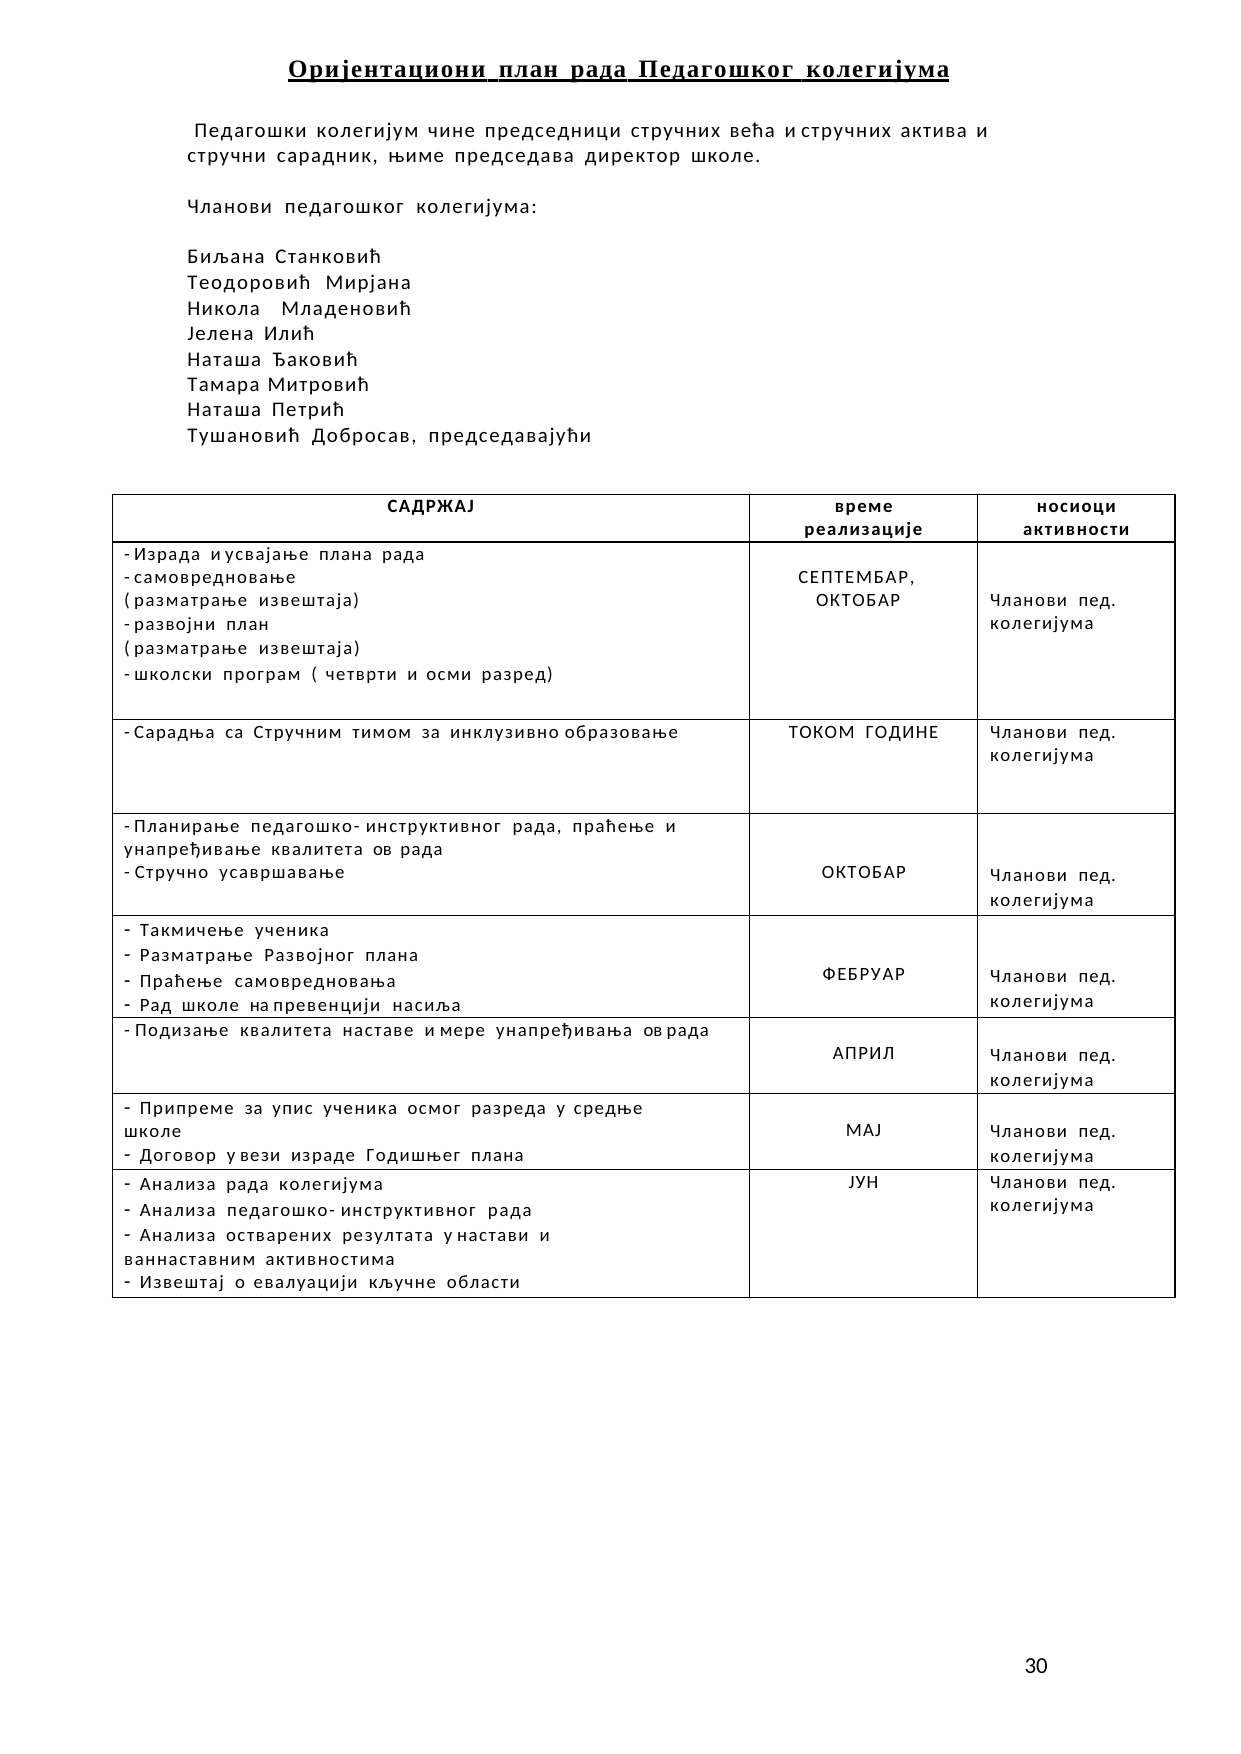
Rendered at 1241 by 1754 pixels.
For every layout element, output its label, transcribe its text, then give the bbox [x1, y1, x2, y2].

subtitle Оријентациони план рада Педагошког колегијума [199, 54, 1037, 83]
table_cell - Планирање педагошко- инструктивног рада, праћење и унапређивање квалитета ов рада - Стручно усавршавање [113, 814, 749, 915]
table_cell Такмичење ученика Разматрање Развојног плана Праћење самовредновања Рад школе на превенцији насиља [113, 916, 749, 1017]
table_cell АПРИЛ [750, 1018, 977, 1093]
text Наташа Ђаковић [187, 346, 1188, 371]
table_cell ТОКОМ ГОДИНЕ [750, 720, 977, 813]
text Тушановић Добросав, председавајући [187, 422, 1188, 447]
table_cell Чланови пед. колегијума [978, 543, 1174, 719]
text Теодоровић Мирјана Никола Младеновић Јелена Илић [187, 269, 411, 346]
table_cell МАЈ [750, 1094, 977, 1169]
table_cell ЈУН [750, 1170, 977, 1297]
table_cell - Подизање квалитета наставе и мере унапређивања ов рада [113, 1018, 749, 1093]
table_header носиоци активности [978, 495, 1174, 541]
table_cell ФЕБРУАР [750, 916, 977, 1017]
table_cell - Израда и усвајање плана рада - самовредновање ( разматрање извештаја) - развојни план ( разматрање извештаја) - школски програм ( четврти и осми разред) [113, 543, 749, 719]
table_cell ОКТОБАР [750, 814, 977, 915]
text Чланови педагошког колегијума: Биљана Станковић [187, 169, 559, 269]
table_cell СЕПТЕМБАР, ОКТОБАР [750, 543, 977, 719]
table_cell - Сарадња са Стручним тимом за инклузивно образовање [113, 720, 749, 813]
table_cell Чланови пед. колегијума [978, 1094, 1174, 1169]
table_cell Припреме за упис ученика осмог разреда у средње школе Договор у вези израде Годишњег плана [113, 1094, 749, 1169]
table_cell Чланови пед. колегијума [978, 1170, 1174, 1297]
table_cell Анализа рада колегијума Анализа педагошко- инструктивног рада Анализа остварених резултата у настави и ваннаставним активностима Извештај о евалуацији кључне области [113, 1170, 749, 1297]
table_header САДРЖАЈ [113, 495, 749, 541]
text Педагошки колегијум чине председници стручних већа и стручних актива и стручни сарадник, њиме председава директор школе. [187, 117, 993, 168]
table_cell Чланови пед. колегијума [978, 720, 1174, 813]
table_header време реализације [750, 495, 977, 541]
table_cell Чланови пед. колегијума [978, 814, 1174, 915]
text Тамара Митровић Наташа Петрић [187, 372, 379, 422]
table_cell Чланови пед. колегијума [978, 916, 1174, 1017]
table_cell Чланови пед. колегијума [978, 1018, 1174, 1093]
